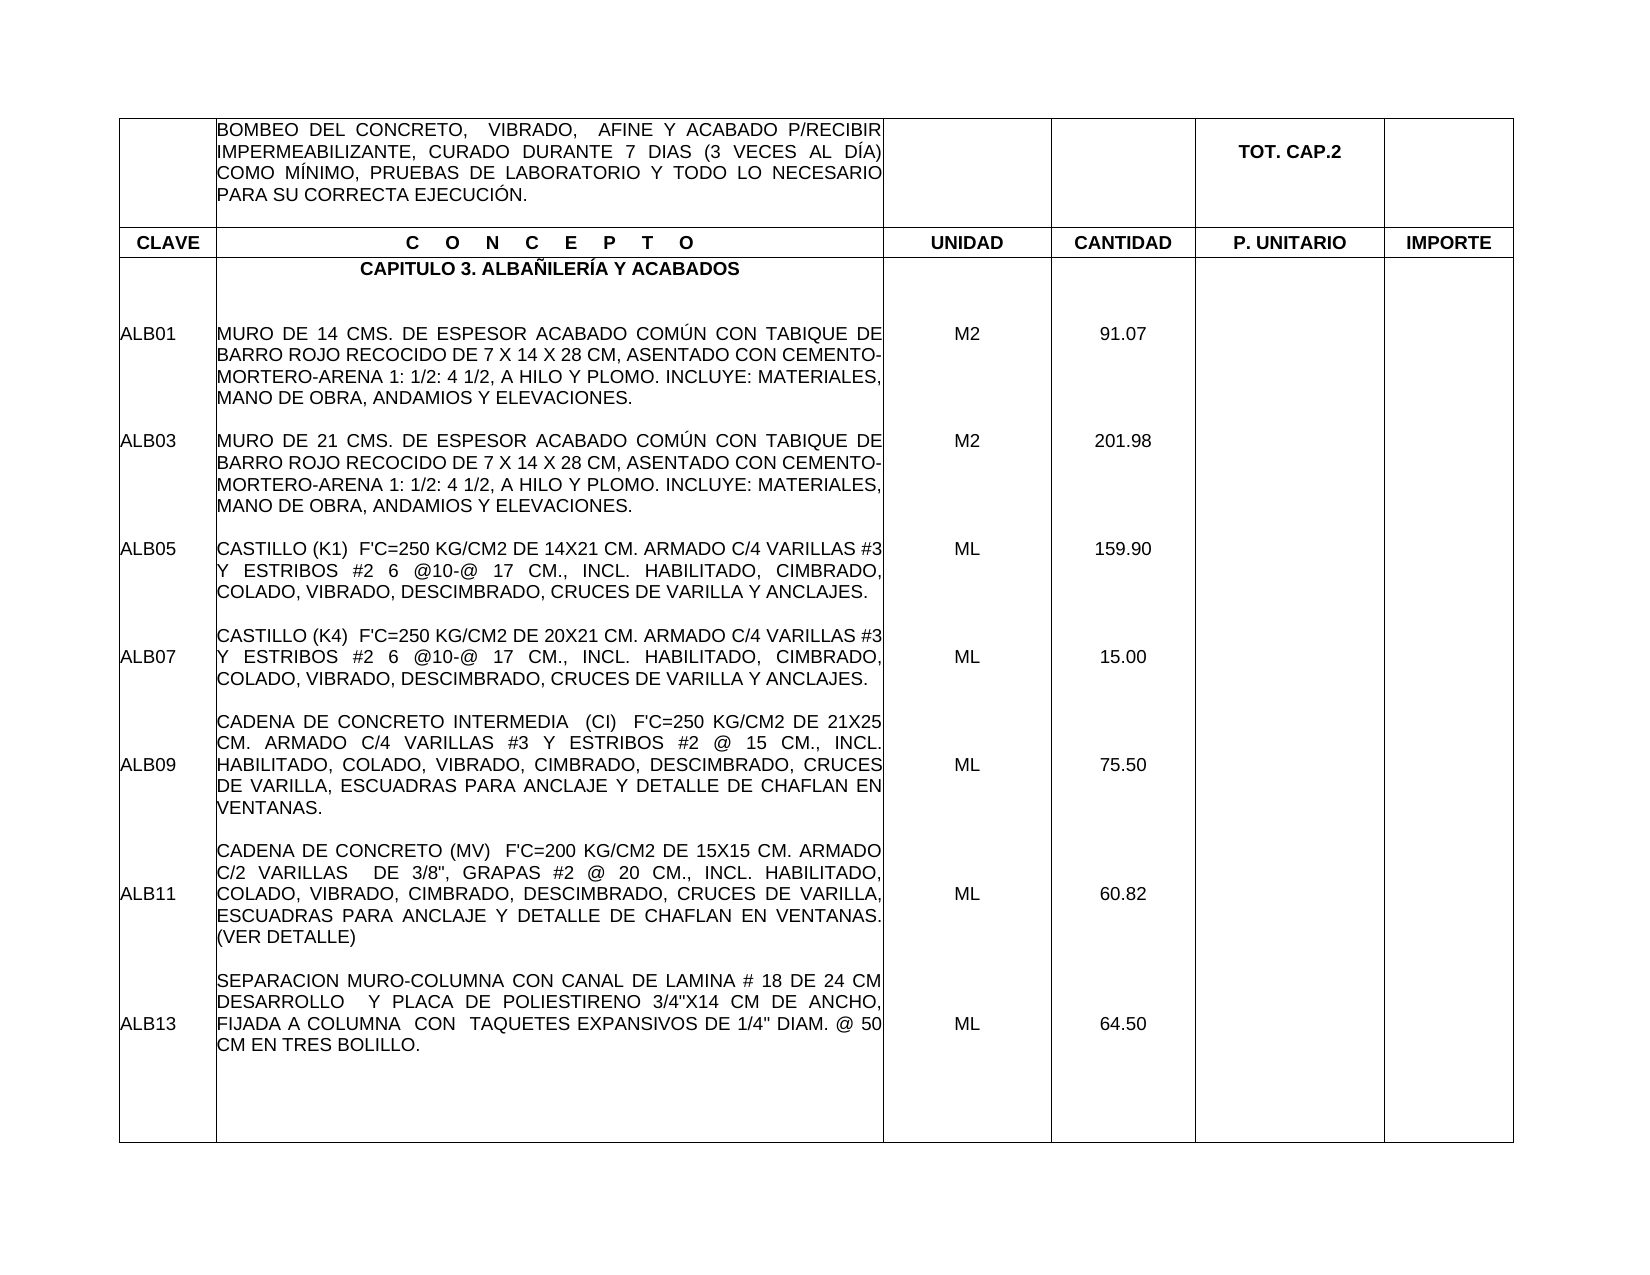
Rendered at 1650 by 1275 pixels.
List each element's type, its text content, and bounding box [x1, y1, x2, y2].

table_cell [1052, 258, 1195, 1142]
table_cell IMPORTE [1385, 228, 1513, 257]
table_cell CLAVE [120, 228, 216, 257]
table_cell C O N C E P T O [217, 228, 883, 257]
table_cell CANTIDAD [1052, 228, 1195, 257]
table_cell [1196, 258, 1384, 1142]
table_cell UNIDAD [884, 228, 1051, 257]
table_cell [120, 119, 216, 227]
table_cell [120, 258, 216, 1142]
table_cell P. UNITARIO [1196, 228, 1384, 257]
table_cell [217, 258, 883, 1142]
table_cell TOT. CAP.2 [1196, 119, 1384, 227]
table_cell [217, 119, 883, 227]
table_cell [1385, 258, 1513, 1142]
table_cell [1385, 119, 1513, 227]
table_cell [884, 119, 1051, 227]
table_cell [1052, 119, 1195, 227]
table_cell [884, 258, 1051, 1142]
